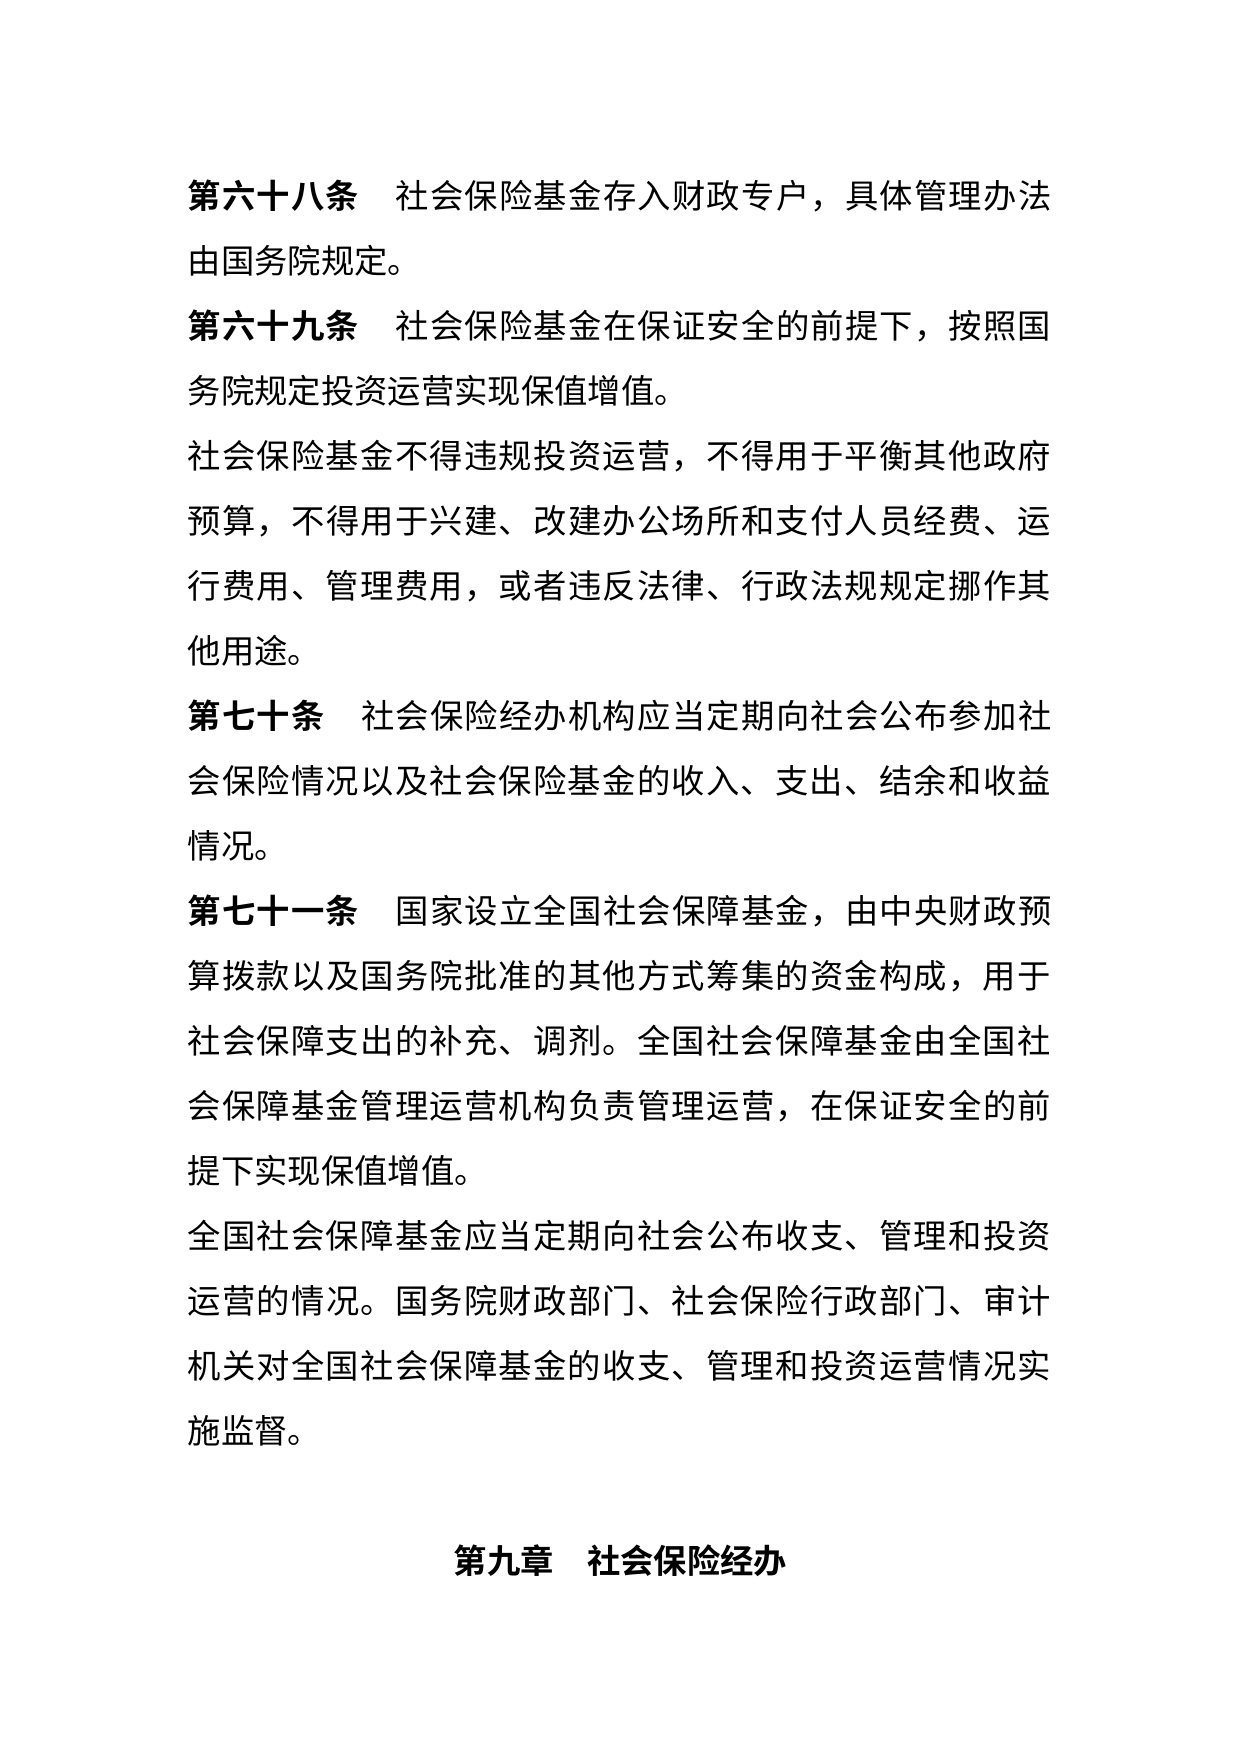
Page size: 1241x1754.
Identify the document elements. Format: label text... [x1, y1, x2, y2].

text 第七十条 社会保险经办机构应当定期向社会公布参加社会保险情况以及社会保险基金的收入、支出、结余和收益情况。 [187, 682, 1053, 877]
text 全国社会保障基金应当定期向社会公布收支、管理和投资运营的情况。国务院财政部门、社会保险行政部门、审计机关对全国社会保障基金的收支、管理和投资运营情况实施监督。 [187, 1202, 1053, 1462]
text 社会保险基金不得违规投资运营，不得用于平衡其他政府预算，不得用于兴建、改建办公场所和支付人员经费、运行费用、管理费用，或者违反法律、行政法规规定挪作其他用途。 [187, 422, 1053, 682]
text 第六十九条 社会保险基金在保证安全的前提下，按照国务院规定投资运营实现保值增值。 [187, 292, 1053, 422]
text 第七十一条 国家设立全国社会保障基金，由中央财政预算拨款以及国务院批准的其他方式筹集的资金构成，用于社会保障支出的补充、调剂。全国社会保障基金由全国社会保障基金管理运营机构负责管理运营，在保证安全的前提下实现保值增值。 [187, 877, 1053, 1202]
text 第九章 社会保险经办 [187, 1527, 1053, 1592]
text 第六十八条 社会保险基金存入财政专户，具体管理办法由国务院规定。 [187, 162, 1053, 292]
